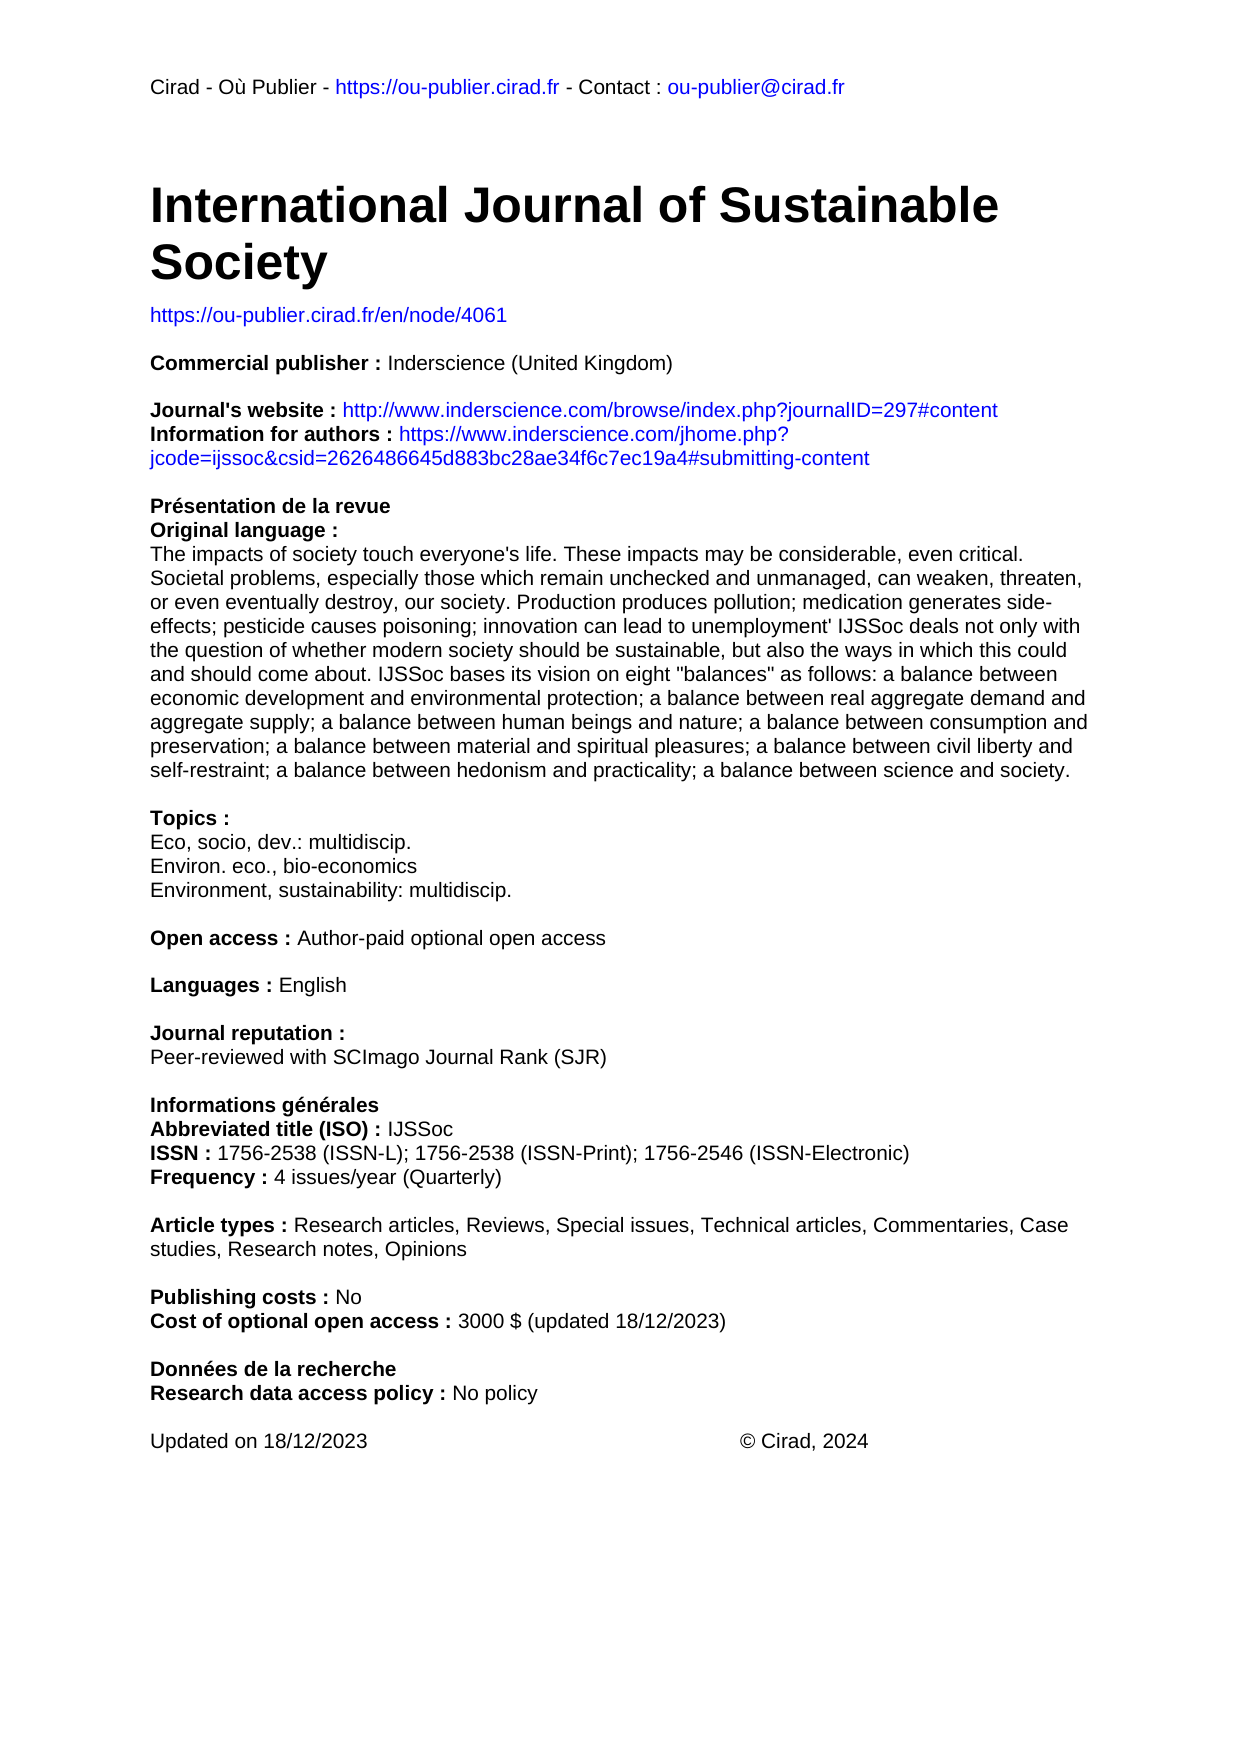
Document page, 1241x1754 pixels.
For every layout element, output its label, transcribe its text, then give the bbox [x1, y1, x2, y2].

subtitle International Journal of Sustainable Society [150, 175, 1090, 290]
text The impacts of society touch everyone's life. These impacts may be considerable, even critical. Societal problems, especially those which remain unchecked and unmanaged, can weaken, threaten, or even eventually destroy, our society. Production produces pollution; medication generates side-effects; pesticide causes poisoning; innovation can lead to unemployment' IJSSoc deals not only with the question of whether modern society should be sustainable, but also the ways in which this could and should come about. IJSSoc bases its vision on eight "balances" as follows: a balance between economic development and environmental protection; a balance between real aggregate demand and aggregate supply; a balance between human beings and nature; a balance between consumption and preservation; a balance between material and spiritual pleasures; a balance between civil liberty and self-restraint; a balance between hedonism and practicality; a balance between science and society. [150, 542, 1090, 782]
text Article types : Research articles, Reviews, Special issues, Technical articles, Commentaries, Case studies, Research notes, OpinionsPublishing costs : NoCost of optional open access : 3000 $ (updated 18/12/2023)Données de la rechercheResearch data access policy : No policyUpdated on 18/12/2023 © Cirad, 2024 [150, 1189, 1090, 1452]
text https://ou-publier.cirad.fr/en/node/4061 [150, 302, 1090, 326]
text Topics : Eco, socio, dev.: multidiscip.Environ. eco., bio-economicsEnvironment, sustainability: multidiscip.Open access : Author-paid optional open accessLanguages : EnglishJournal reputation : Peer-reviewed with SCImago Journal Rank (SJR)Informations généralesAbbreviated title (ISO) : IJSSocISSN : 1756-2538 (ISSN-L); 1756-2538 (ISSN-Print); 1756-2546 (ISSN-Electronic)Frequency : 4 issues/year (Quarterly) [150, 806, 1090, 1189]
text Commercial publisher : Inderscience (United Kingdom)Journal's website : http://www.inderscience.com/browse/index.php?journalID=297#contentInformation for authors : https://www.inderscience.com/jhome.php?jcode=ijssoc&csid=2626486645d883bc28ae34f6c7ec19a4#submitting-contentPrésentation de la revueOriginal language : [150, 326, 1090, 542]
